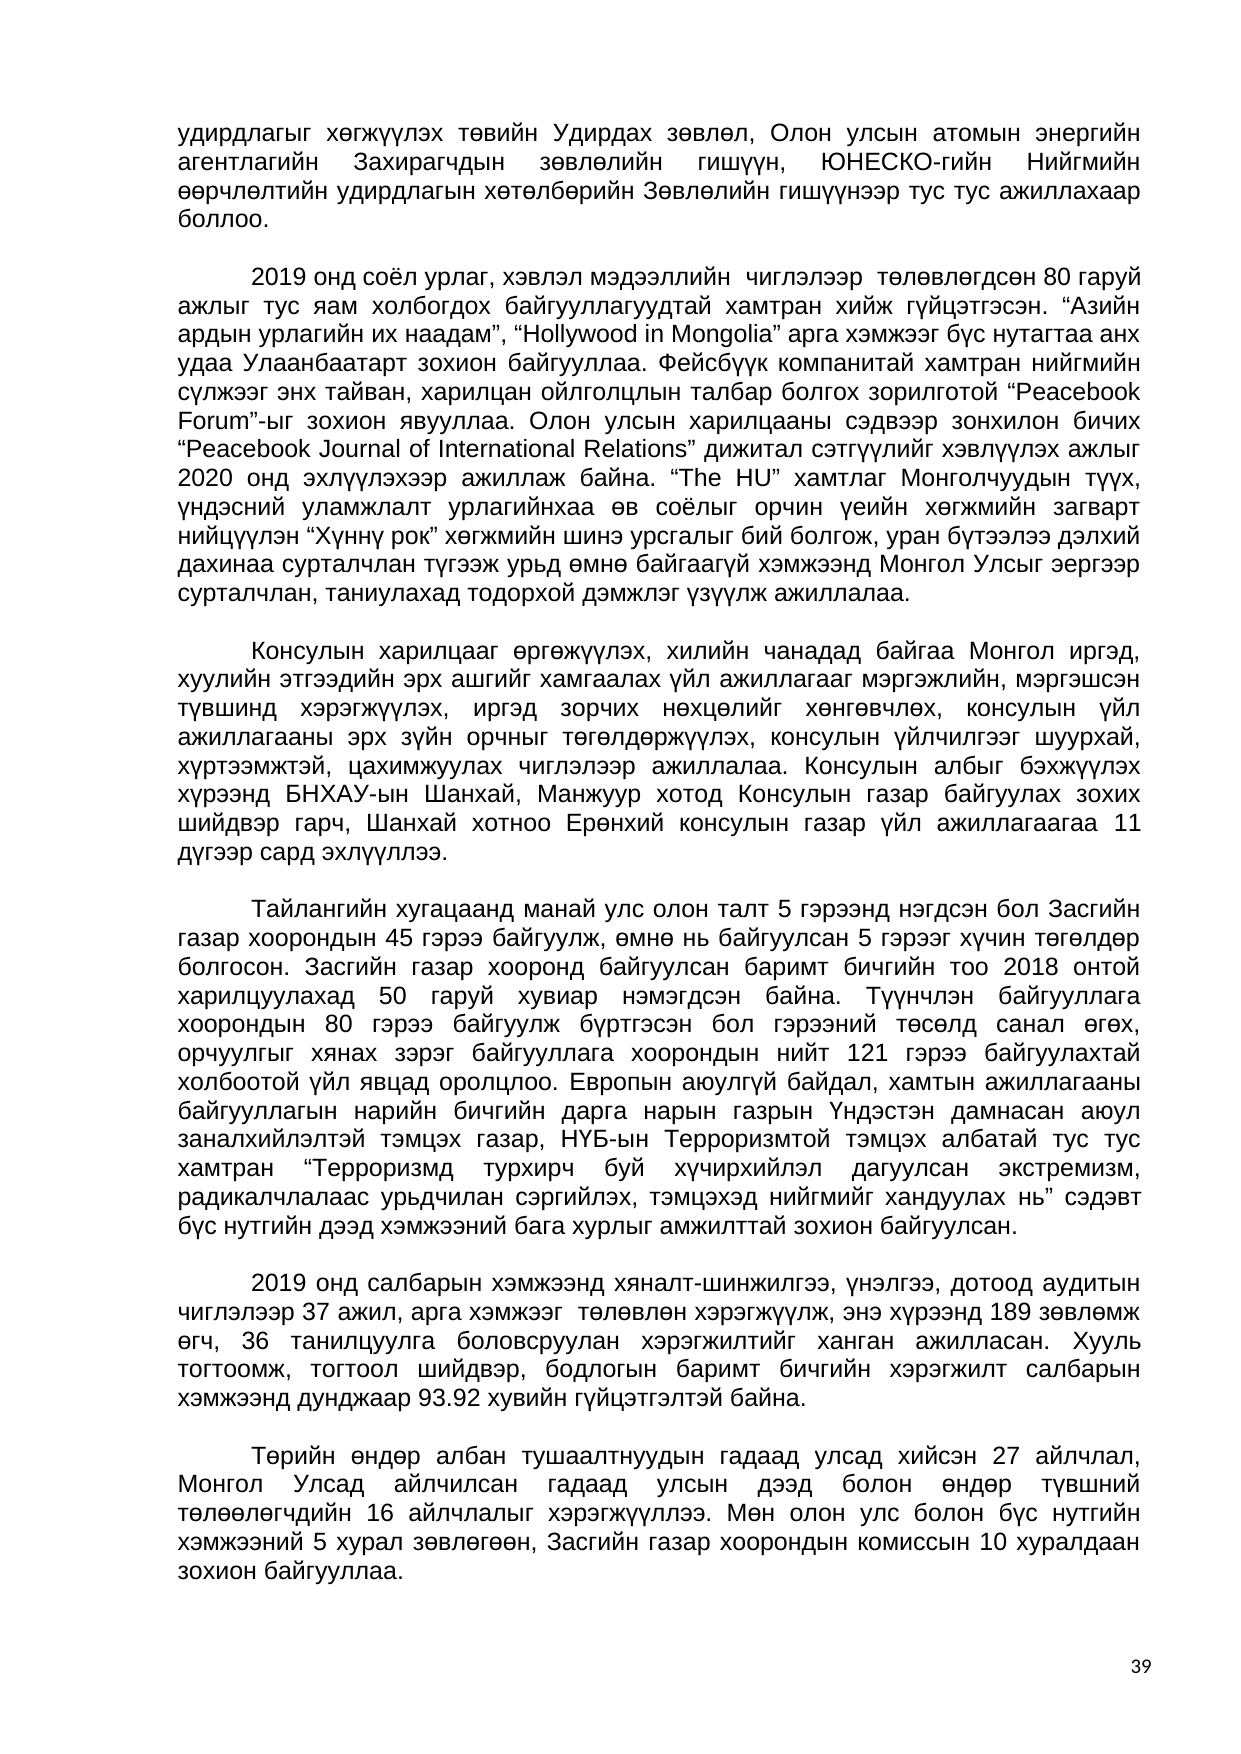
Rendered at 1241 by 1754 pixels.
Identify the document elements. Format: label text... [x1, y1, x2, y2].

text Төрийн өндөр албан тушаалтнуудын гадаад улсад хийсэн 27 айлчлал, Монгол Улсад айлчилсан гадаад улсын дээд болон өндөр түвшний төлөөлөгчдийн 16 айлчлалыг хэрэгжүүллээ. Мөн олон улс болон бүс нутгийн хэмжээний 5 хурал зөвлөгөөн, Засгийн газар хоорондын комиссын 10 хуралдаан зохион байгууллаа. [177, 1441, 1142, 1584]
text Консулын харилцааг өргөжүүлэх, хилийн чанадад байгаа Монгол иргэд, хуулийн этгээдийн эрх ашгийг хамгаалах үйл ажиллагааг мэргэжлийн, мэргэшсэн түвшинд хэрэгжүүлэх, иргэд зорчих нөхцөлийг хөнгөвчлөх, консулын үйл ажиллагааны эрх зүйн орчныг төгөлдөржүүлэх, консулын үйлчилгээг шуурхай, хүртээмжтэй, цахимжуулах чиглэлээр ажиллалаа. Консулын албыг бэхжүүлэх хүрээнд БНХАУ-ын Шанхай, Манжуур хотод Консулын газар байгуулах зохих шийдвэр гарч, Шанхай хотноо Ерөнхий консулын газар үйл ажиллагаагаа 11 дүгээр сард эхлүүллээ. [177, 636, 1142, 866]
text 2019 онд соёл урлаг, хэвлэл мэдээллийн чиглэлээр төлөвлөгдсөн 80 гаруй ажлыг тус яам холбогдох байгууллагуудтай хамтран хийж гүйцэтгэсэн. “Азийн ардын урлагийн их наадам”, “Hollywood in Mongolia” арга хэмжээг бүс нутагтаа анх удаа Улаанбаатарт зохион байгууллаа. Фейсбүүк компанитай хамтран нийгмийн сүлжээг энх тайван, харилцан ойлголцлын талбар болгох зорилготой “Peacebook Forum”-ыг зохион явууллаа. Олон улсын харилцааны сэдвээр зонхилон бичих “Peacebook Journal of International Relations” дижитал сэтгүүлийг хэвлүүлэх ажлыг 2020 онд эхлүүлэхээр ажиллаж байна. “The HU” хамтлаг Монголчуудын түүх, үндэсний уламжлалт урлагийнхаа өв соёлыг орчин үеийн хөгжмийн загварт нийцүүлэн “Хүннү рок” хөгжмийн шинэ урсгалыг бий болгож, уран бүтээлээ дэлхий дахинаа сурталчлан түгээж урьд өмнө байгаагүй хэмжээнд Монгол Улсыг эергээр сурталчлан, таниулахад тодорхой дэмжлэг үзүүлж ажиллалаа. [177, 262, 1142, 607]
text Тайлангийн хугацаанд манай улс олон талт 5 гэрээнд нэгдсэн бол Засгийн газар хоорондын 45 гэрээ байгуулж, өмнө нь байгуулсан 5 гэрээг хүчин төгөлдөр болгосон. Засгийн газар хооронд байгуулсан баримт бичгийн тоо 2018 онтой харилцуулахад 50 гаруй хувиар нэмэгдсэн байна. Түүнчлэн байгууллага хоорондын 80 гэрээ байгуулж бүртгэсэн бол гэрээний төсөлд санал өгөх, орчуулгыг хянах зэрэг байгууллага хоорондын нийт 121 гэрээ байгуулахтай холбоотой үйл явцад оролцлоо. Европын аюулгүй байдал, хамтын ажиллагааны байгууллагын нарийн бичгийн дарга нарын газрын Үндэстэн дамнасан аюул заналхийлэлтэй тэмцэх газар, НҮБ-ын Терроризмтой тэмцэх албатай тус тус хамтран “Терроризмд турхирч буй хүчирхийлэл дагуулсан экстремизм, радикалчлалаас урьдчилан сэргийлэх, тэмцэхэд нийгмийг хандуулах нь” сэдэвт бүс нутгийн дээд хэмжээний бага хурлыг амжилттай зохион байгуулсан. [177, 894, 1142, 1239]
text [177, 118, 1142, 233]
text 2019 онд салбарын хэмжээнд хяналт-шинжилгээ, үнэлгээ, дотоод аудитын чиглэлээр 37 ажил, арга хэмжээг төлөвлөн хэрэгжүүлж, энэ хүрээнд 189 зөвлөмж өгч, 36 танилцуулга боловсруулан хэрэгжилтийг ханган ажилласан. Хууль тогтоомж, тогтоол шийдвэр, бодлогын баримт бичгийн хэрэгжилт салбарын хэмжээнд дунджаар 93.92 хувийн гүйцэтгэлтэй байна. [177, 1268, 1142, 1412]
